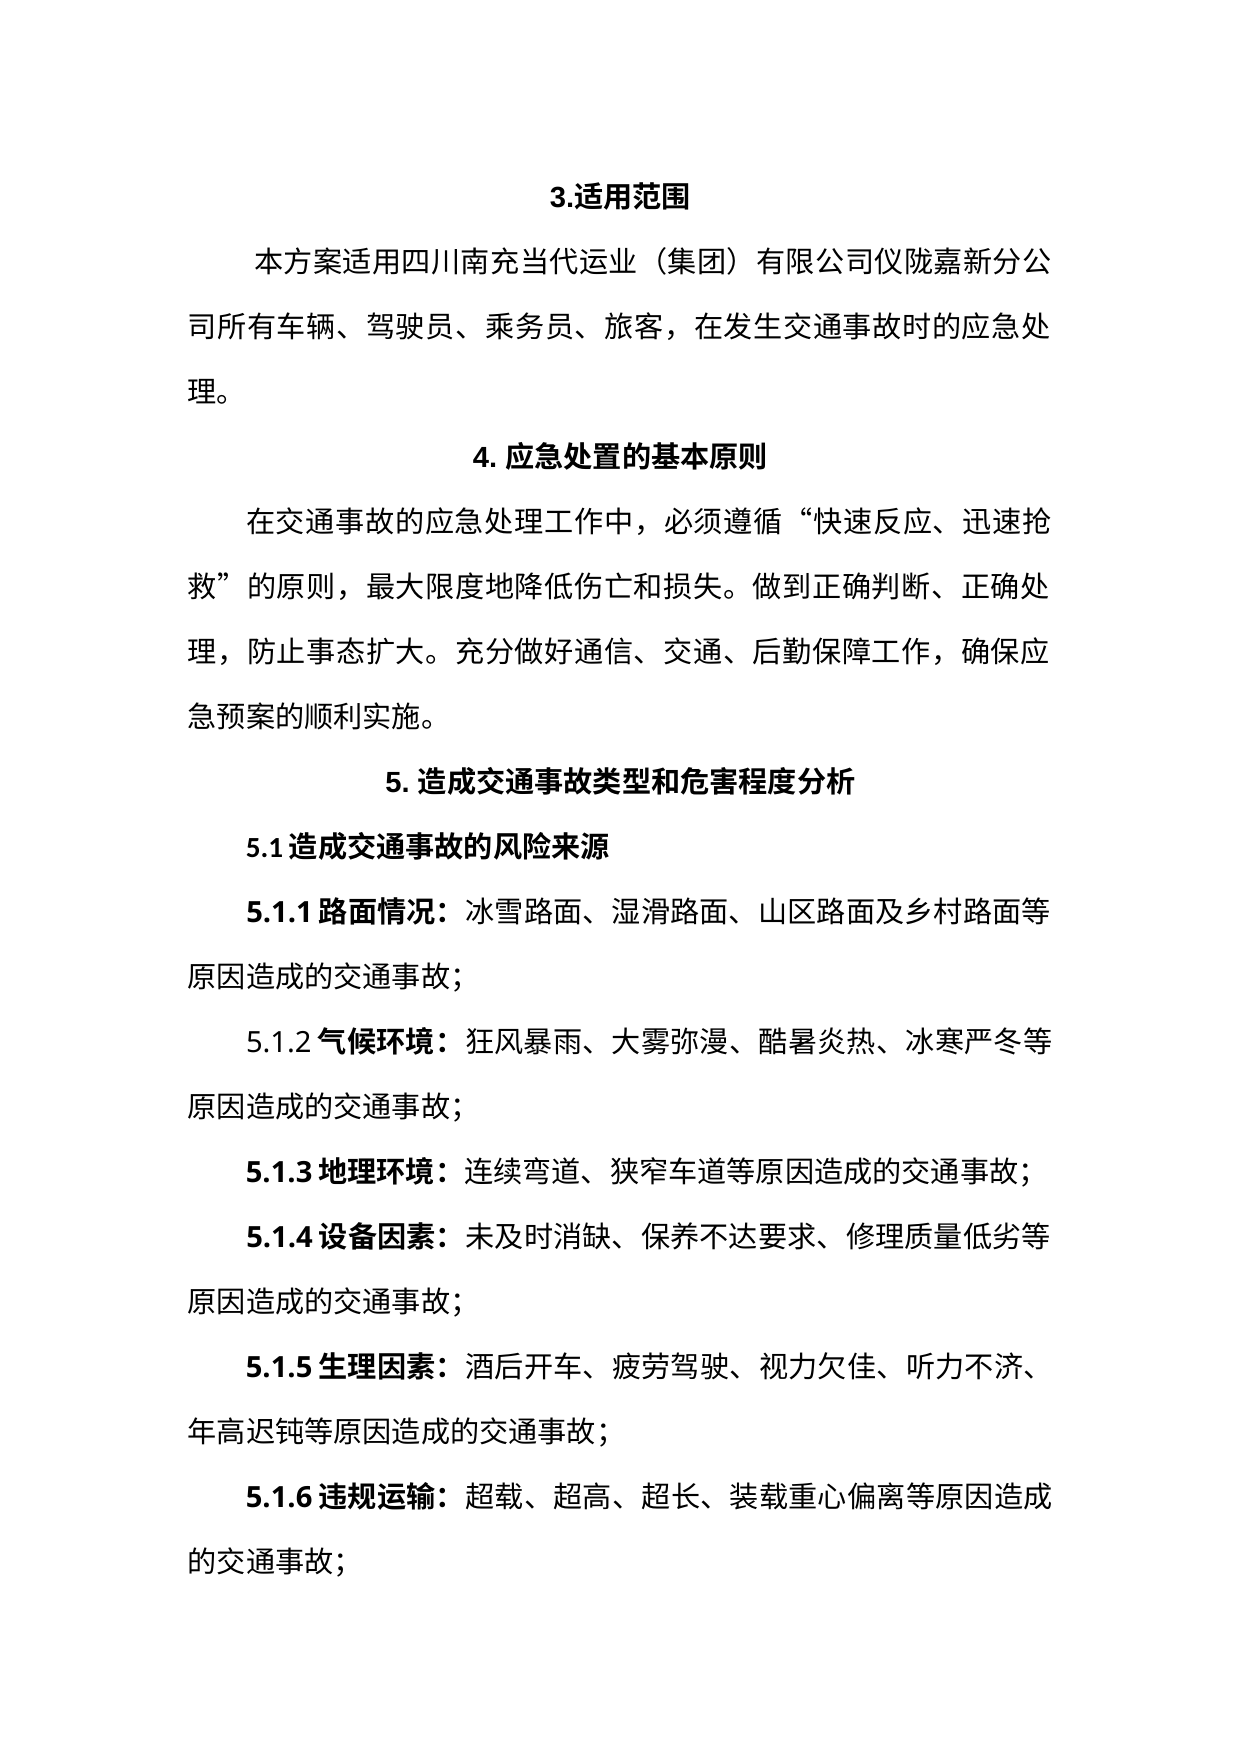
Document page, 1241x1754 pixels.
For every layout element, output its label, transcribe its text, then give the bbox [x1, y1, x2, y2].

text 5.1.2气候环境：狂风暴雨、大雾弥漫、酷暑炎热、冰寒严冬等原因造成的交通事故； [187, 1007, 1053, 1137]
text 5.1.5生理因素：酒后开车、疲劳驾驶、视力欠佳、听力不济、年高迟钝等原因造成的交通事故； [187, 1332, 1053, 1462]
text 5.1.4设备因素：未及时消缺、保养不达要求、修理质量低劣等原因造成的交通事故； [187, 1202, 1053, 1332]
text 5.1造成交通事故的风险来源 [187, 812, 1053, 877]
text 5.1.6违规运输：超载、超高、超长、装载重心偏离等原因造成的交通事故； [187, 1462, 1053, 1592]
text 在交通事故的应急处理工作中，必须遵循“快速反应、迅速抢救”的原则，最大限度地降低伤亡和损失。做到正确判断、正确处理，防止事态扩大。充分做好通信、交通、后勤保障工作，确保应急预案的顺利实施。 [187, 487, 1053, 747]
subtitle 3.适用范围 [187, 162, 1053, 227]
text 本方案适用四川南充当代运业（集团）有限公司仪陇嘉新分公司所有车辆、驾驶员、乘务员、旅客，在发生交通事故时的应急处理。 [187, 227, 1053, 422]
text 5. 造成交通事故类型和危害程度分析 [187, 747, 1053, 812]
text 5.1.3地理环境：连续弯道、狭窄车道等原因造成的交通事故； [187, 1137, 1053, 1202]
text 5.1.1路面情况：冰雪路面、湿滑路面、山区路面及乡村路面等原因造成的交通事故； [187, 877, 1053, 1007]
subtitle 4. 应急处置的基本原则 [187, 422, 1053, 487]
